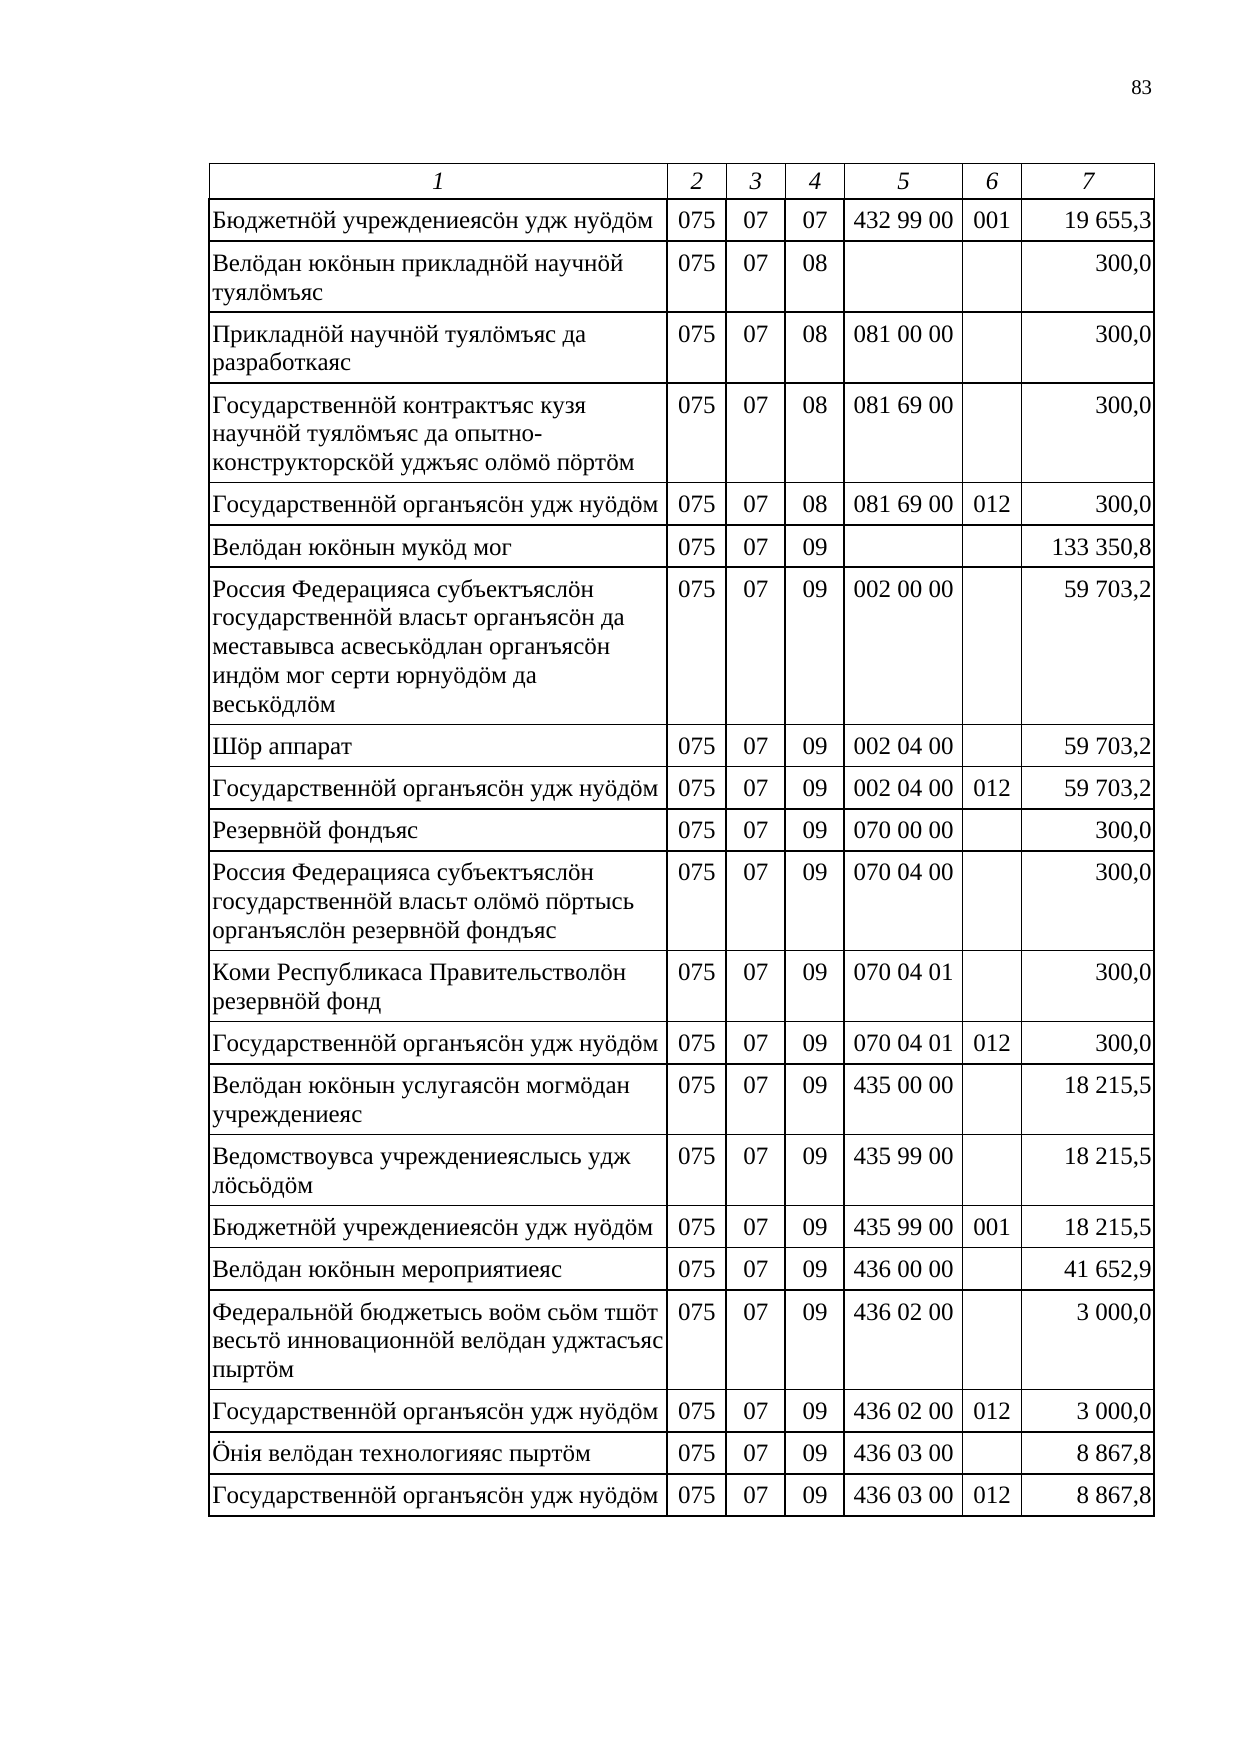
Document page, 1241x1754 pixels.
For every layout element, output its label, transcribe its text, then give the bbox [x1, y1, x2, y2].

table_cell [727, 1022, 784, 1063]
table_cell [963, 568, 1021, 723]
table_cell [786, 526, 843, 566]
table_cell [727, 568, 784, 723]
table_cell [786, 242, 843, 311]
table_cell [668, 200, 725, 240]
table_header 7 [1022, 164, 1154, 198]
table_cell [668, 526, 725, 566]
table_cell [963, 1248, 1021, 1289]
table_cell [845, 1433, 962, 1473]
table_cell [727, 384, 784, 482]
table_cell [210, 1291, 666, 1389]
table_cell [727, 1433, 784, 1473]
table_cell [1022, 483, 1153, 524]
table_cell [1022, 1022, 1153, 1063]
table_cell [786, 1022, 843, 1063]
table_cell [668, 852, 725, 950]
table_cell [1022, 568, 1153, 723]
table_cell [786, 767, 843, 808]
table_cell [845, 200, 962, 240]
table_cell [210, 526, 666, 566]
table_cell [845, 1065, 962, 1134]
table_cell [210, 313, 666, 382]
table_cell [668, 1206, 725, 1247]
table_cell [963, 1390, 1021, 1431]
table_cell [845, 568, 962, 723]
table_header 5 [845, 164, 962, 198]
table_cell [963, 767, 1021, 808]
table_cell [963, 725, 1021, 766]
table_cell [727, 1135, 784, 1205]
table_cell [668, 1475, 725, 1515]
table_header 4 [786, 164, 844, 198]
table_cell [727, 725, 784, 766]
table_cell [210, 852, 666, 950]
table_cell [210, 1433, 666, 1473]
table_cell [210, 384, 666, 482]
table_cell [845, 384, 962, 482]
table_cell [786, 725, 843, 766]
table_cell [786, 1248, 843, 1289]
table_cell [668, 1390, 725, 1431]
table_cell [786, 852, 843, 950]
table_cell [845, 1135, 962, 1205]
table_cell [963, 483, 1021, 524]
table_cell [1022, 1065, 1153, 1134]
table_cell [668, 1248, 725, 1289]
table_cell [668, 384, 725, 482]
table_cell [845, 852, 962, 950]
table_header 2 [668, 164, 726, 198]
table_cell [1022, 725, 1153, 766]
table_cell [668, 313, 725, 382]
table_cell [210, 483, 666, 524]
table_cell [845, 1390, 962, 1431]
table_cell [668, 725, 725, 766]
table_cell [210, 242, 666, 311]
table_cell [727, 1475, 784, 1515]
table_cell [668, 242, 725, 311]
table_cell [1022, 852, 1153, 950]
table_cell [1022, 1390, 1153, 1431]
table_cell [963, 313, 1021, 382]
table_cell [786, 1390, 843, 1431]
table_header 3 [727, 164, 785, 198]
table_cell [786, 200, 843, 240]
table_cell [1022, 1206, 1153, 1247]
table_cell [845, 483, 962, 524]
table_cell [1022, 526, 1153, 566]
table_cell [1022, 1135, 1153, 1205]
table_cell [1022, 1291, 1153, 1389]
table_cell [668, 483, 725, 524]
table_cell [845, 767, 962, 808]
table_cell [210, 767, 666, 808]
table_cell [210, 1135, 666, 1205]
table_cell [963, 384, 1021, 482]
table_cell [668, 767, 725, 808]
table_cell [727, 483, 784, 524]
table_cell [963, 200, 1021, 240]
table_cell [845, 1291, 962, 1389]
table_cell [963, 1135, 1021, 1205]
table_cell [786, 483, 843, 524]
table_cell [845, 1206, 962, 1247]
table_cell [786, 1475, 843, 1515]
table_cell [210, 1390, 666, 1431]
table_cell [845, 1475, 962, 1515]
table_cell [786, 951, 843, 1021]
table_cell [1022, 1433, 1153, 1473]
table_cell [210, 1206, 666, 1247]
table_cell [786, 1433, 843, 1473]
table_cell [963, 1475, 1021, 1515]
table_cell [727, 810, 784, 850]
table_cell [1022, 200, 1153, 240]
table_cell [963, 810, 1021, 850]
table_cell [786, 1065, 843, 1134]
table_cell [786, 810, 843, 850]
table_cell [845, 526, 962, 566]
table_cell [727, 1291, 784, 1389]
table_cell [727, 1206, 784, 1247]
table_header 6 [963, 164, 1021, 198]
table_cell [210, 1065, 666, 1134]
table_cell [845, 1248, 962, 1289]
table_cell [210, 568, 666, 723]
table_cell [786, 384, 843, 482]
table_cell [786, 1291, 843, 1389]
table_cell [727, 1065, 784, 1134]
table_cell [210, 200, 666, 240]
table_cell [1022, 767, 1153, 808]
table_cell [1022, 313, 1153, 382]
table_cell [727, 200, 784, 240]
table_header 1 [210, 164, 667, 198]
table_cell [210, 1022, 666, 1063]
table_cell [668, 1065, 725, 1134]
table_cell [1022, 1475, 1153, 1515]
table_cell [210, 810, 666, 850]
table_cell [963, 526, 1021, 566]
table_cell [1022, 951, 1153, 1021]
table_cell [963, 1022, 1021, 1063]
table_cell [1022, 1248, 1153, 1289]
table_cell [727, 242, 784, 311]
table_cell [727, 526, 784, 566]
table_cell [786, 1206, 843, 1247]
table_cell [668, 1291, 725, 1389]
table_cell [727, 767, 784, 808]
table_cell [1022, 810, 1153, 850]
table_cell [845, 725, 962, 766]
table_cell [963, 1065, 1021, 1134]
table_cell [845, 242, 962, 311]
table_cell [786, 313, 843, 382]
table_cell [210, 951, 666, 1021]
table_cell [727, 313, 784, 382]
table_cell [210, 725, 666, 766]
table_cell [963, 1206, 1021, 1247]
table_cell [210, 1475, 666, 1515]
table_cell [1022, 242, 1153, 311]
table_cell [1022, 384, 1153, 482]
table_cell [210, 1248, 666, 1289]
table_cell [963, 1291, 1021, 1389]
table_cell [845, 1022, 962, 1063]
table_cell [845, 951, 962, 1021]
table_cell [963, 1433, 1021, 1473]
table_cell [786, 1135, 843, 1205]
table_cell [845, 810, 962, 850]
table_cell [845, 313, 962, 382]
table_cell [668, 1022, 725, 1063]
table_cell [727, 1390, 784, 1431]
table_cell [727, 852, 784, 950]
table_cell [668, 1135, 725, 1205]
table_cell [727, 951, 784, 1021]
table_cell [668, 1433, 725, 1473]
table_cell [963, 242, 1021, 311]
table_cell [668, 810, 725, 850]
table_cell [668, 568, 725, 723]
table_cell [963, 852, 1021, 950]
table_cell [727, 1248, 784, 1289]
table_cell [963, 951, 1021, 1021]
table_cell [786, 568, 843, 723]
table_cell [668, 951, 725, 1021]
